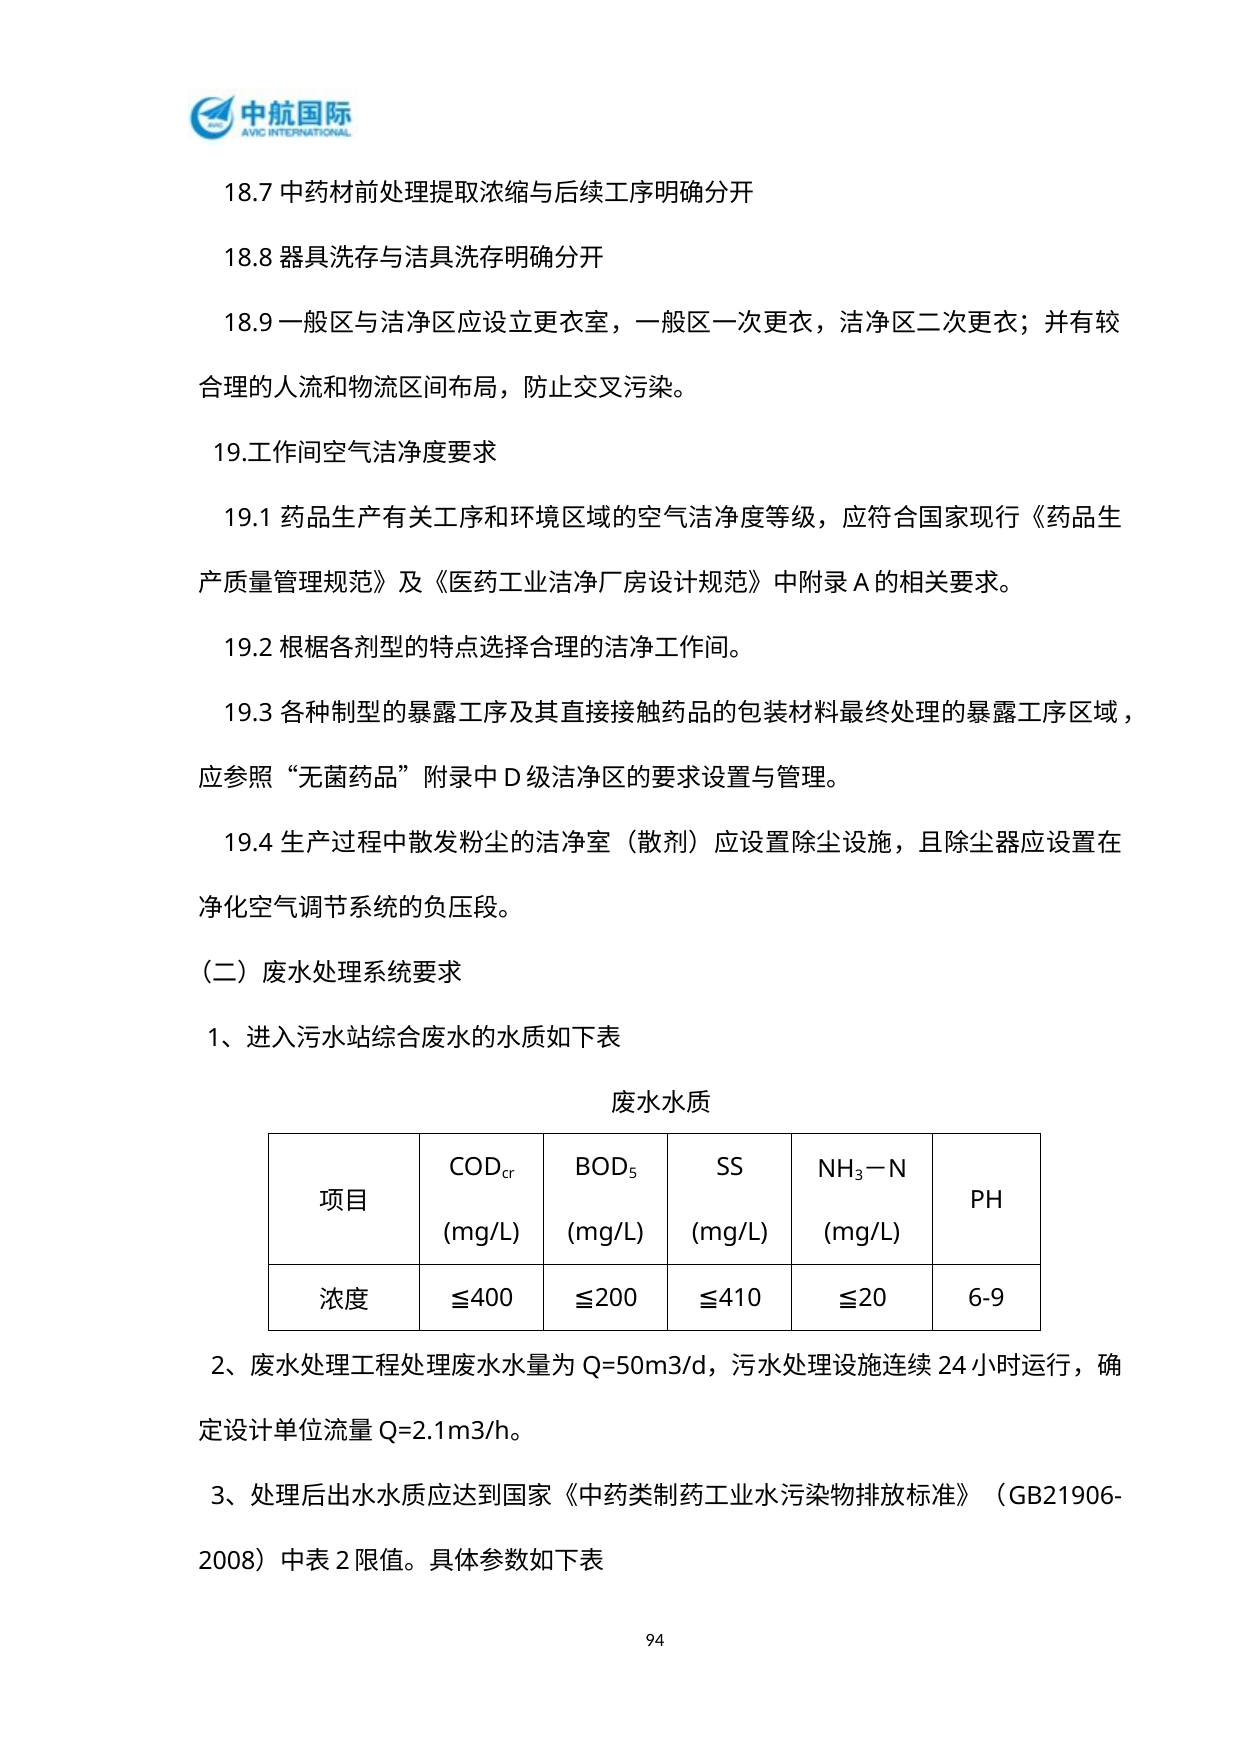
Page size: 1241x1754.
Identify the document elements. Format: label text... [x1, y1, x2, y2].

table_header SS (mg/L) [668, 1134, 791, 1264]
table_header NH3－N (mg/L) [792, 1134, 932, 1264]
text 1、进入污水站综合废水的水质如下表 [187, 1003, 1122, 1068]
text 18.9一般区与洁净区应设立更衣室，一般区一次更衣，洁净区二次更衣；并有较合理的人流和物流区间布局，防止交叉污染。 [198, 288, 1122, 418]
table_header CODcr (mg/L) [420, 1134, 543, 1264]
text 废水水质 [187, 1068, 1122, 1133]
table_cell ≦200 [544, 1265, 667, 1330]
table_header BOD5 (mg/L) [544, 1134, 667, 1264]
picture [187, 88, 358, 145]
table_cell 6-9 [933, 1265, 1040, 1330]
text 18.8 器具洗存与洁具洗存明确分开 [198, 223, 1122, 288]
table_header PH [933, 1134, 1040, 1264]
text 19.2 根椐各剂型的特点选择合理的洁净工作间。 [198, 613, 1122, 678]
table_cell 浓度 [269, 1265, 419, 1330]
text 2、废水处理工程处理废水水量为Q=50m3/d，污水处理设施连续24小时运行，确定设计单位流量Q=2.1m3/h。 [198, 1331, 1122, 1461]
text 18.7 中药材前处理提取浓缩与后续工序明确分开 [198, 158, 1122, 223]
text 19.1 药品生产有关工序和环境区域的空气洁净度等级，应符合国家现行《药品生产质量管理规范》及《医药工业洁净厂房设计规范》中附录A的相关要求。 [198, 483, 1122, 613]
text （二）废水处理系统要求 [187, 938, 1122, 1003]
text 3、处理后出水水质应达到国家《中药类制药工业水污染物排放标准》（GB21906-2008）中表2限值。具体参数如下表 [198, 1461, 1122, 1591]
text 19.3 各种制型的暴露工序及其直接接触药品的包装材料最终处理的暴露工序区域，应参照“无菌药品”附录中D级洁净区的要求设置与管理。 [198, 678, 1122, 808]
text 19.工作间空气洁净度要求 [187, 418, 1122, 483]
table_header 项目 [269, 1134, 419, 1264]
table_cell ≦400 [420, 1265, 543, 1330]
text 19.4 生产过程中散发粉尘的洁净室（散剂）应设置除尘设施，且除尘器应设置在净化空气调节系统的负压段。 [198, 808, 1122, 938]
table_cell ≦410 [668, 1265, 791, 1330]
table_cell ≦20 [792, 1265, 932, 1330]
